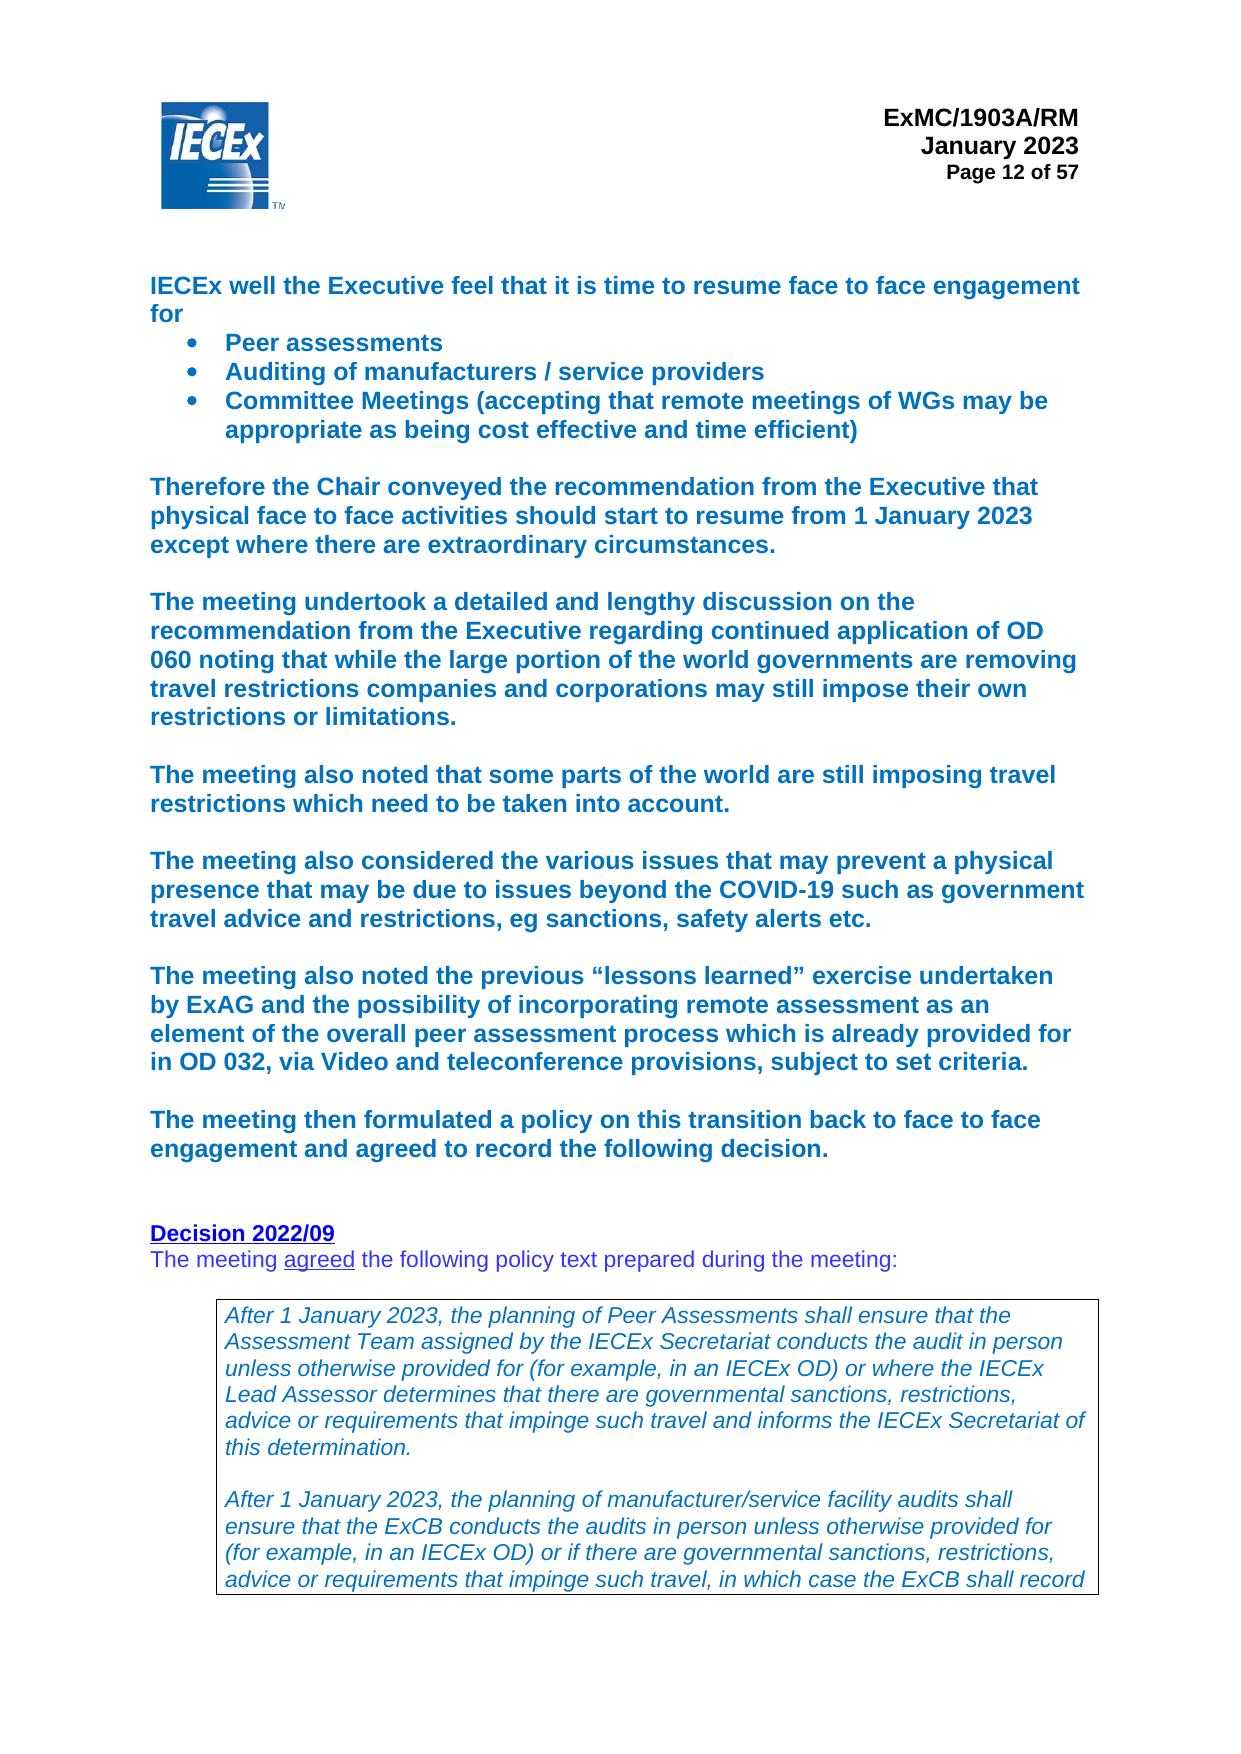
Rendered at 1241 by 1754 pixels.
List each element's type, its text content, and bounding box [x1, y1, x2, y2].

text The meeting undertook a detailed and lengthy discussion on the recommendation from the Executive regarding continued application of OD 060 noting that while the large portion of the world governments are removing travel restrictions companies and corporations may still impose their own restrictions or limitations. [150, 587, 1090, 731]
text The meeting also noted that some parts of the world are still imposing travel restrictions which need to be taken into account. [150, 760, 1090, 817]
text Therefore the Chair conveyed the recommendation from the Executive that physical face to face activities should start to resume from 1 January 2023 except where there are extraordinary circumstances. [150, 472, 1090, 558]
text Decision 2022/09 [150, 1220, 1090, 1246]
list Committee Meetings (accepting that remote meetings of WGs may be appropriate as being cost effective and time efficient) [187, 386, 1090, 443]
text The meeting then formulated a policy on this transition back to face to face engagement and agreed to record the following decision. [150, 1105, 1090, 1162]
text The meeting also noted the previous “lessons learned” exercise undertaken by ExAG and the possibility of incorporating remote assessment as an element of the overall peer assessment process which is already provided for in OD 032, via Video and teleconference provisions, subject to set criteria. [150, 961, 1090, 1076]
text The meeting also considered the various issues that may prevent a physical presence that may be due to issues beyond the COVID-19 such as government travel advice and restrictions, eg sanctions, safety alerts etc. [150, 846, 1090, 932]
text After 1 January 2023, the planning of Peer Assessments shall ensure that the Assessment Team assigned by the IECEx Secretariat conducts the audit in person unless otherwise provided for (for example, in an IECEx OD) or where the IECEx Lead Assessor determines that there are governmental sanctions, restrictions, advice or requirements that impinge such travel and informs the IECEx Secretariat of this determination. [217, 1300, 1098, 1460]
list Peer assessments [187, 328, 1090, 357]
text The meeting agreed the following policy text prepared during the meeting: [150, 1246, 1090, 1272]
picture [161, 102, 286, 209]
list Auditing of manufacturers / service providers [187, 357, 1090, 386]
